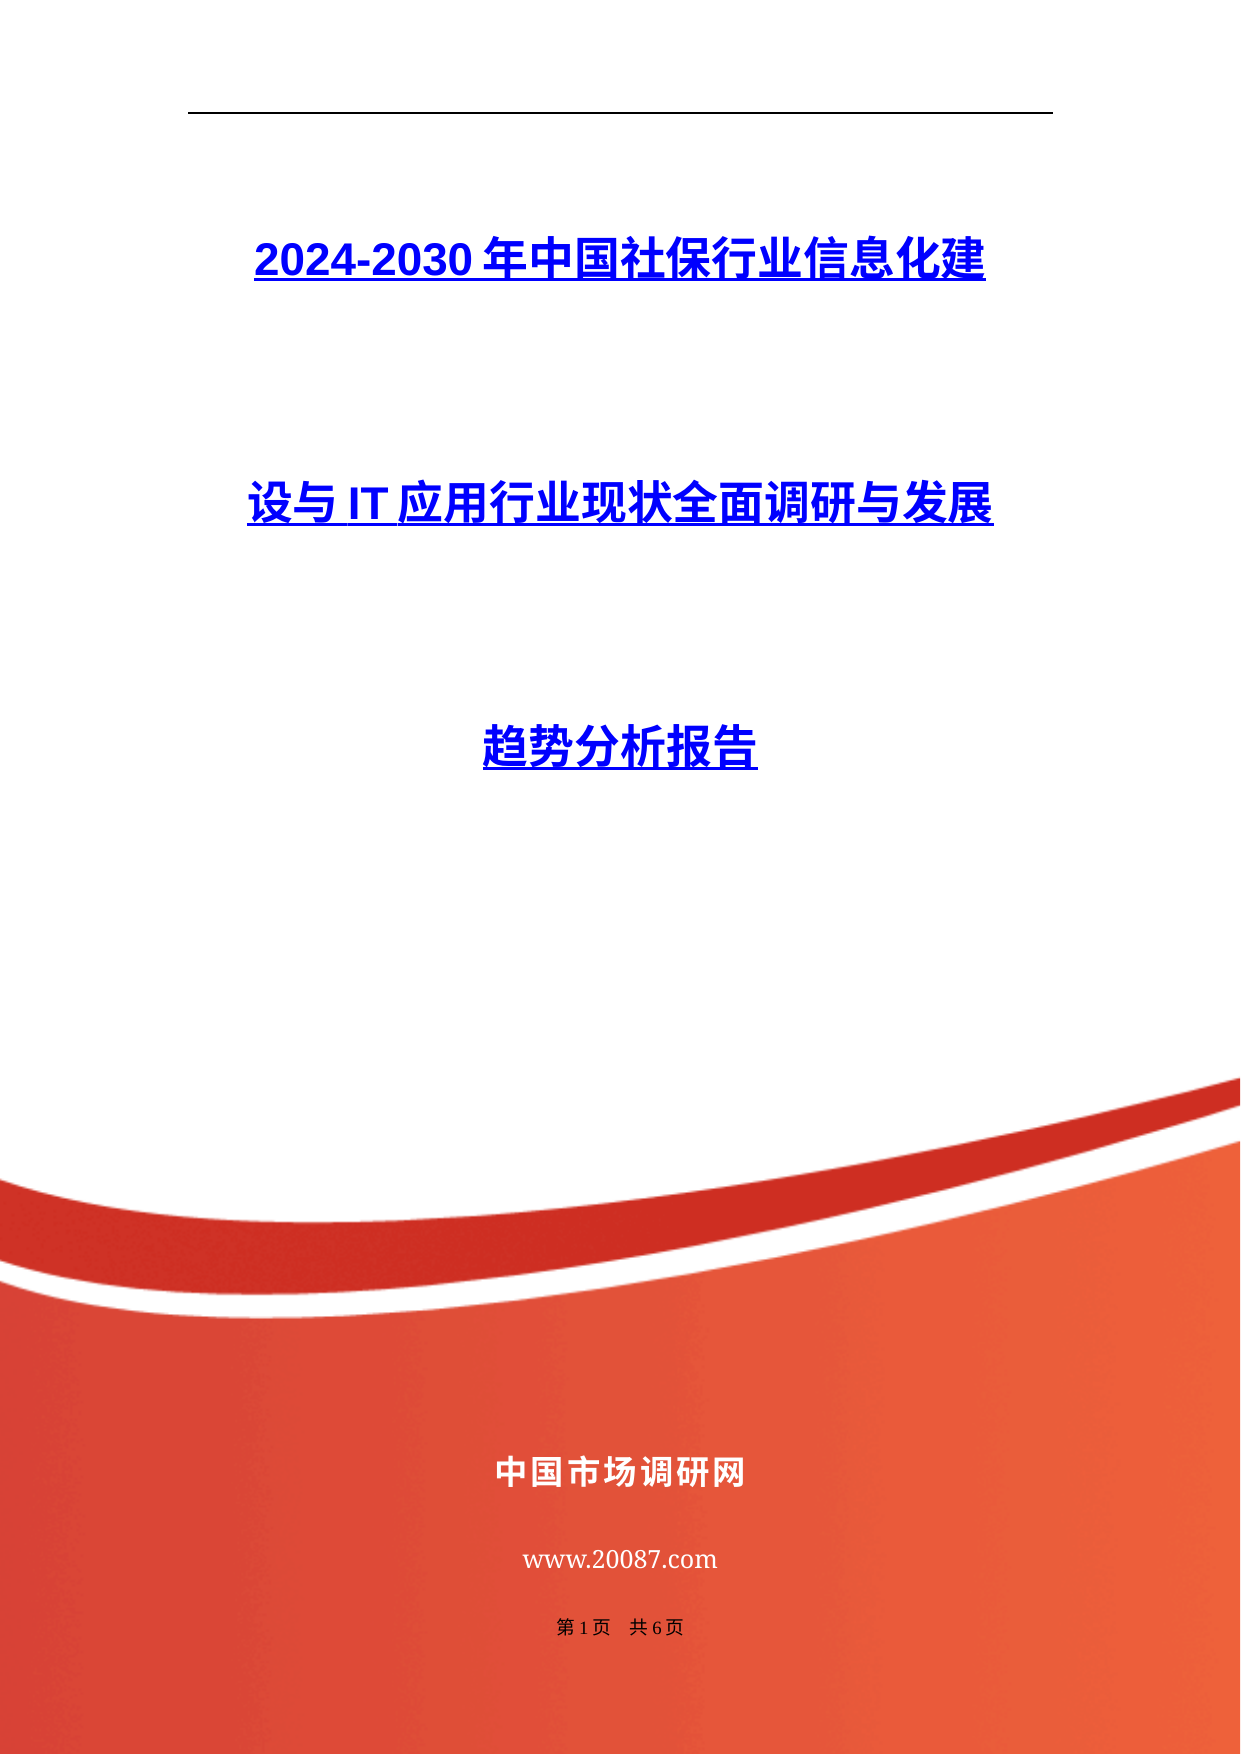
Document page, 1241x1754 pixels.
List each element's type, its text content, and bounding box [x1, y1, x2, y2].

subtitle 中国市场调研网 [187, 1437, 1053, 1502]
text www.20087.com [187, 1526, 1053, 1591]
table_header 2024-2030年中国社保行业信息化建设与IT应用行业现状全面调研与发展趋势分析报告 [188, 207, 1053, 871]
picture [0, 1006, 1241, 1754]
